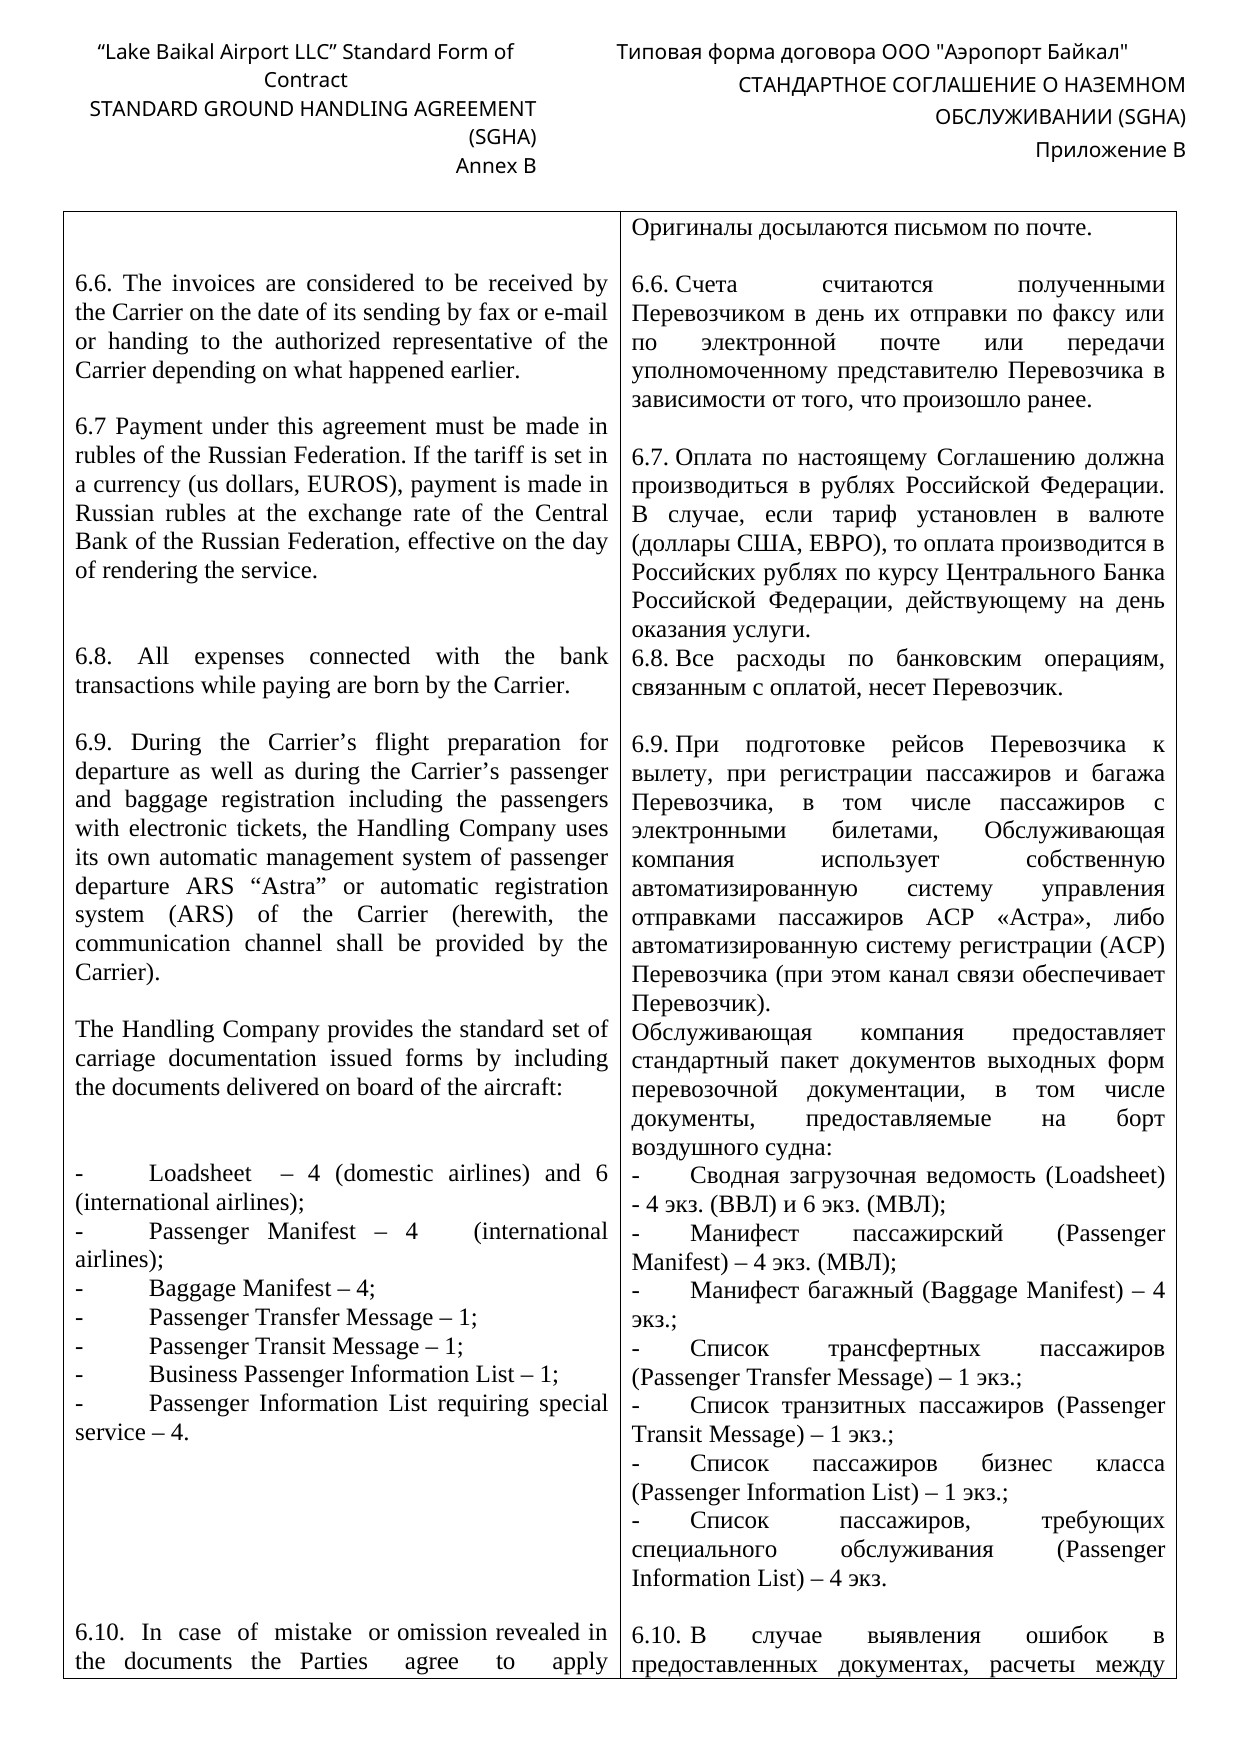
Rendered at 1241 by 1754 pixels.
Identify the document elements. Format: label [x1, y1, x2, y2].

table_cell [64, 212, 620, 1678]
table_cell [621, 212, 1176, 1678]
